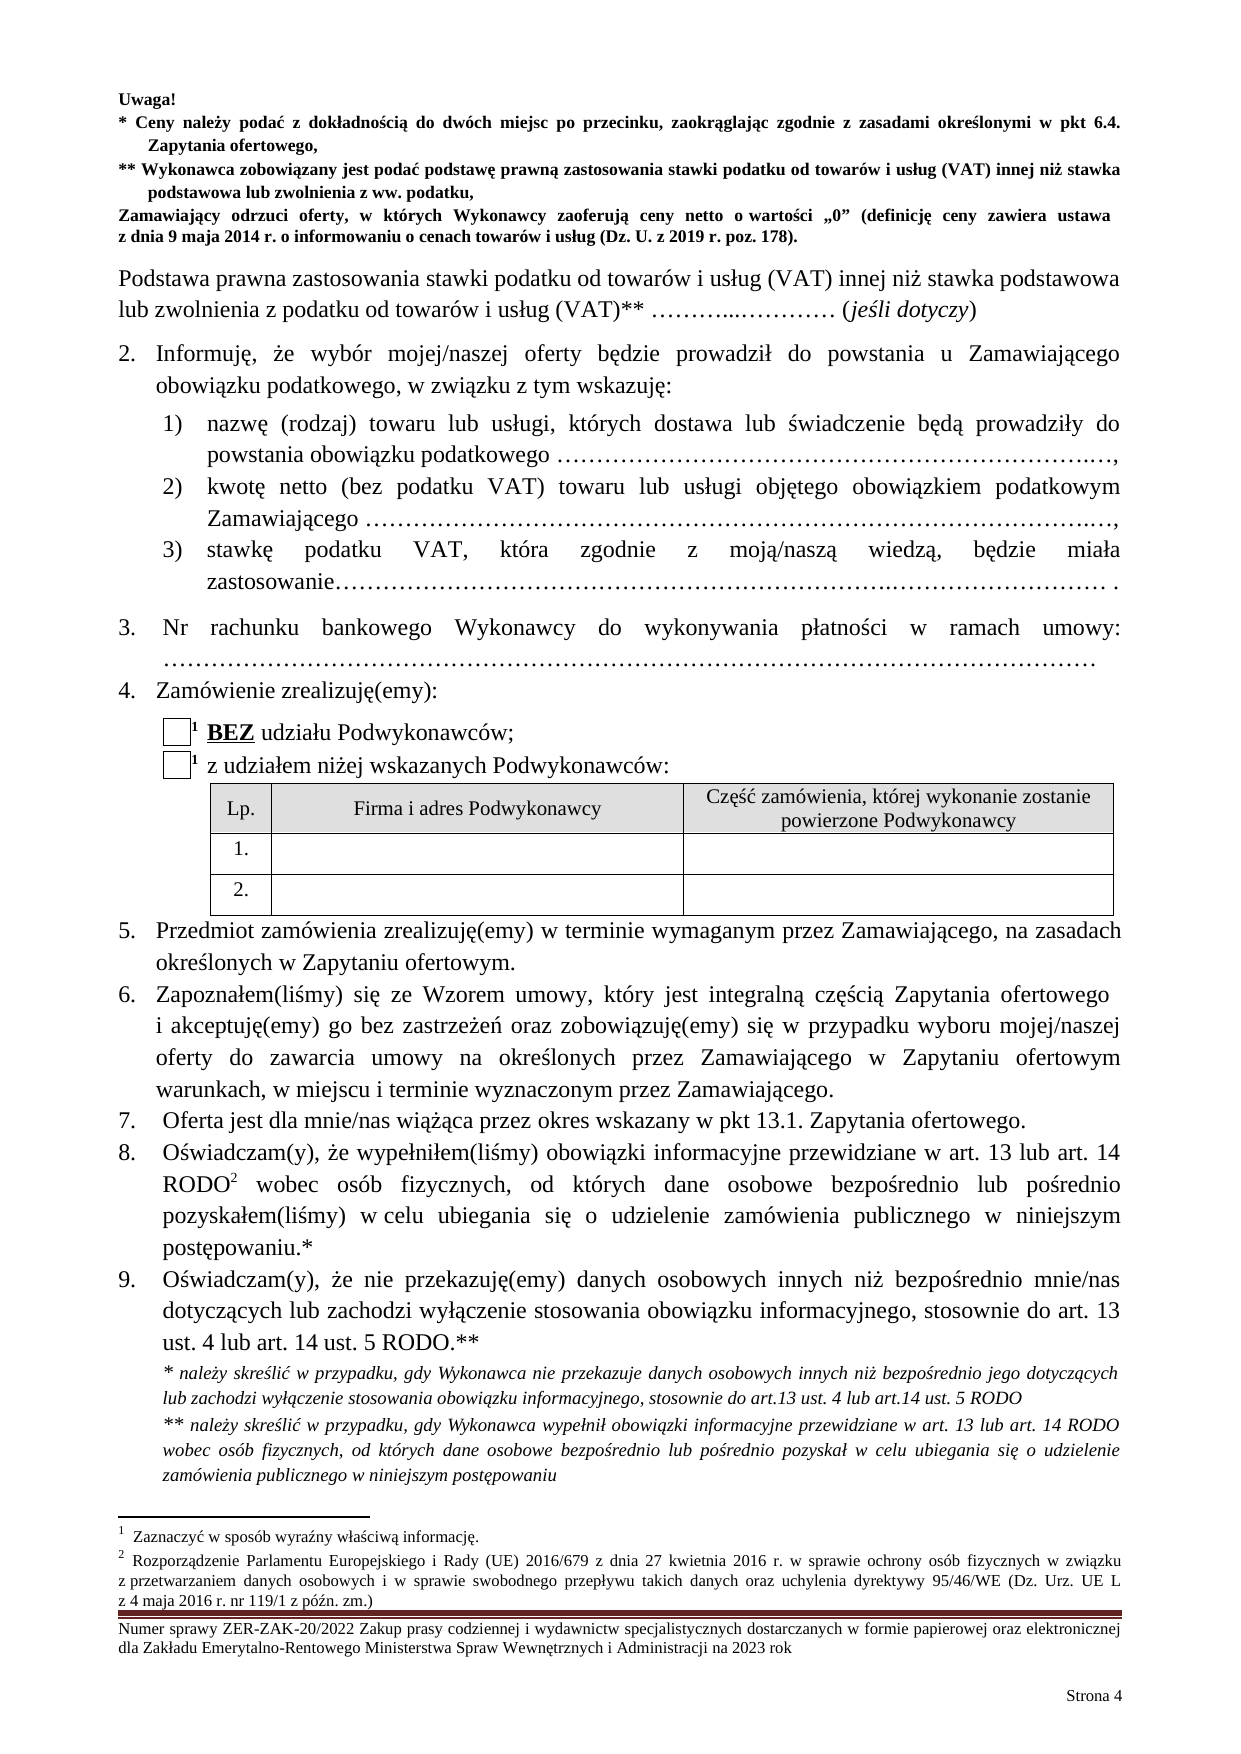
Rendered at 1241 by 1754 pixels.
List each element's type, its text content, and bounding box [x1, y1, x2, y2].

text BEZ udziału Podwykonawców; [162, 717, 1122, 746]
text Uwaga! [118, 89, 1122, 109]
table_cell [684, 875, 1113, 915]
table_cell [272, 875, 683, 915]
list Zamówienie zrealizuję(emy): [118, 676, 1122, 703]
table_cell 1. [211, 834, 271, 874]
text * należy skreślić w przypadku, gdy Wykonawca nie przekazuje danych osobowych innych niż bezpośrednio jego dotyczących lub zachodzi wyłączenie stosowania obowiązku informacyjnego, stosownie do art.13 ust. 4 lub art.14 ust. 5 RODO [162, 1360, 1122, 1408]
table_header Część zamówienia, której wykonanie zostanie powierzone Podwykonawcy [684, 784, 1113, 832]
list kwotę netto (bez podatku VAT) towaru lub usługi objętego obowiązkiem podatkowym Zamawiającego ……………………………………………………………………………….…, [162, 472, 1122, 531]
text 3. Nr rachunku bankowego Wykonawcy do wykonywania płatności w ramach umowy: ……………………………………………………………………………………………………… [118, 612, 1122, 672]
table_cell 2. [211, 875, 271, 915]
text ** należy skreślić w przypadku, gdy Wykonawca wypełnił obowiązki informacyjne przewidziane w art. 13 lub art. 14 RODO wobec osób fizycznych, od których dane osobowe bezpośrednio lub pośrednio pozyskał w celu ubiegania się o udzielenie zamówienia publicznego w niniejszym postępowaniu [162, 1412, 1122, 1485]
text 1 z udziałem niżej wskazanych Podwykonawców: [162, 750, 1122, 779]
text Podstawa prawna zastosowania stawki podatku od towarów i usług (VAT) innej niż stawka podstawowa lub zwolnienia z podatku od towarów i usług (VAT)** ………...………… (jeśli dotyczy) [118, 264, 1122, 323]
list Informuję, że wybór mojej/naszej oferty będzie prowadził do powstania u Zamawiającego obowiązku podatkowego, w związku z tym wskazuję: [118, 339, 1122, 398]
table_header Lp. [211, 784, 271, 832]
text * Ceny należy podać z dokładnością do dwóch miejsc po przecinku, zaokrąglając zgodnie z zasadami określonymi w pkt 6.4. Zapytania ofertowego, [118, 112, 1122, 156]
list Oferta jest dla mnie/nas wiążąca przez okres wskazany w pkt 13.1. Zapytania ofertowego. [118, 1106, 1122, 1134]
list nazwę (rodzaj) towaru lub usługi, których dostawa lub świadczenie będą prowadziły do powstania obowiązku podatkowego ………………………………………………………….…, [162, 409, 1122, 468]
list Zapoznałem(liśmy) się ze Wzorem umowy, który jest integralną częścią Zapytania ofertowego i akceptuję(emy) go bez zastrzeżeń oraz zobowiązuję(emy) się w przypadku wyboru mojej/naszej oferty do zawarcia umowy na określonych przez Zamawiającego w Zapytaniu ofertowym warunkach, w miejscu i terminie wyznaczonym przez Zamawiającego. [118, 980, 1122, 1102]
list stawkę podatku VAT, która zgodnie z moją/naszą wiedzą, będzie miała zastosowanie…………………………………………………………….……………………… . [162, 535, 1122, 595]
text Zamawiający odrzuci oferty, w których Wykonawcy zaoferują ceny netto o wartości „0” (definicję ceny zawiera ustawa z dnia 9 maja 2014 r. o informowaniu o cenach towarów i usług (Dz. U. z 2019 r. poz. 178). [118, 205, 1122, 246]
list Oświadczam(y), że nie przekazuję(emy) danych osobowych innych niż bezpośrednio mnie/nas dotyczących lub zachodzi wyłączenie stosowania obowiązku informacyjnego, stosownie do art. 13 ust. 4 lub art. 14 ust. 5 RODO.** [118, 1265, 1122, 1356]
table_cell [684, 834, 1113, 874]
table_header Firma i adres Podwykonawcy [272, 784, 683, 832]
text ** Wykonawca zobowiązany jest podać podstawę prawną zastosowania stawki podatku od towarów i usług (VAT) innej niż stawka podstawowa lub zwolnienia z ww. podatku, [118, 159, 1122, 202]
list Przedmiot zamówienia zrealizuję(emy) w terminie wymaganym przez Zamawiającego, na zasadach określonych w Zapytaniu ofertowym. [118, 916, 1122, 976]
list Oświadczam(y), że wypełniłem(liśmy) obowiązki informacyjne przewidziane w art. 13 lub art. 14 RODO wobec osób fizycznych, od których dane osobowe bezpośrednio lub pośrednio pozyskałem(liśmy) w celu ubiegania się o udzielenie zamówienia publicznego w niniejszym postępowaniu.* [118, 1138, 1122, 1261]
table_cell [272, 834, 683, 874]
